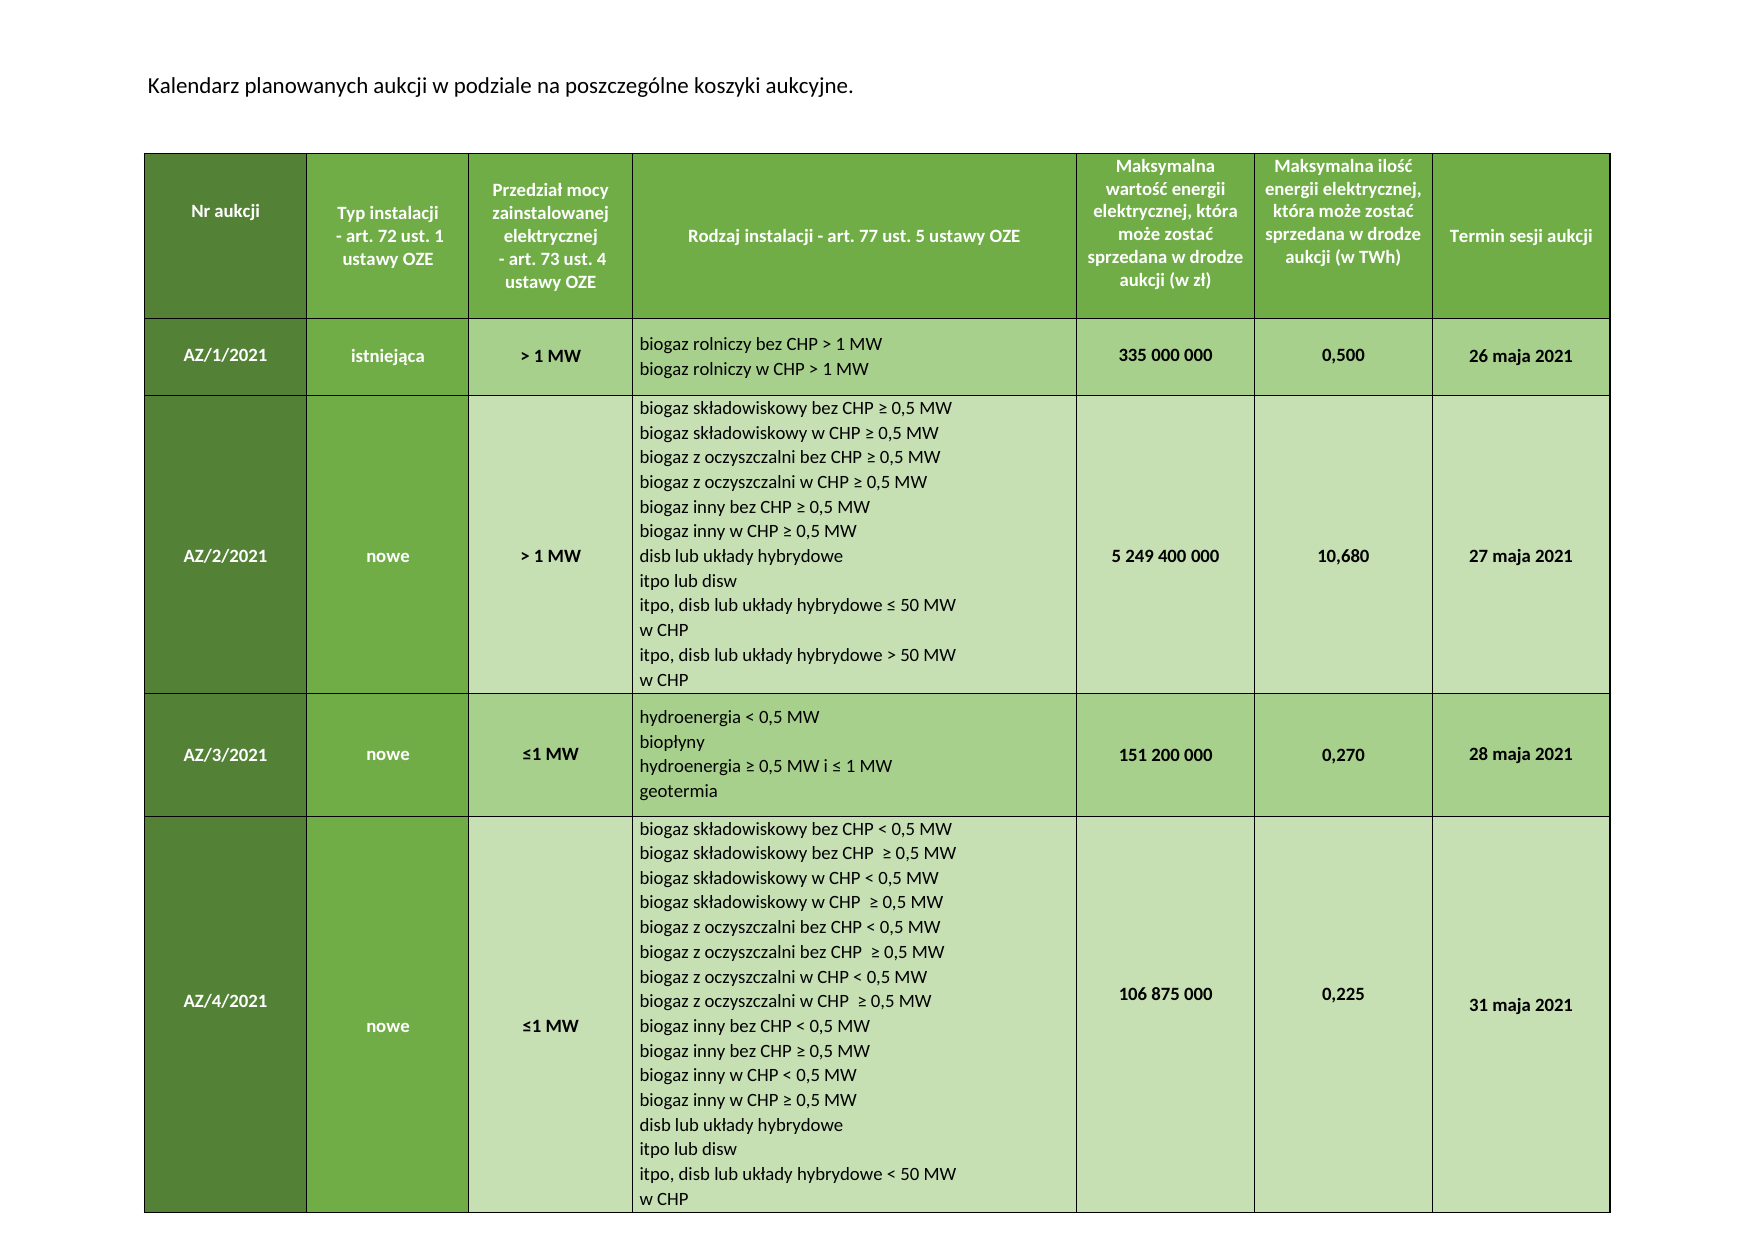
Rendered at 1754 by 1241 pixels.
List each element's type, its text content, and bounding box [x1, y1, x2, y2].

table_cell AZ/4/2021 [145, 817, 306, 1212]
table_header Rodzaj instalacji - art. 77 ust. 5 ustawy OZE [633, 154, 1076, 318]
table_cell ≤1 MW [469, 694, 632, 816]
table_header Maksymalna ilość energii elektrycznej, która może zostać sprzedana w drodze aukcji (w TWh) [1255, 154, 1432, 318]
table_cell biogaz rolniczy bez CHP > 1 MW biogaz rolniczy w CHP > 1 MW [633, 319, 1076, 395]
table_cell nowe [307, 396, 468, 693]
table_cell 27 maja 2021 [1433, 396, 1609, 693]
table_cell istniejąca [307, 319, 468, 395]
table_cell biogaz składowiskowy bez CHP ≥ 0,5 MW biogaz składowiskowy w CHP ≥ 0,5 MW biogaz z oczyszczalni bez CHP ≥ 0,5 MW biogaz z oczyszczalni w CHP ≥ 0,5 MW biogaz inny bez CHP ≥ 0,5 MW biogaz inny w CHP ≥ 0,5 MW disb lub układy hybrydowe itpo lub disw itpo, disb lub układy hybrydowe ≤ 50 MW w CHP itpo, disb lub układy hybrydowe > 50 MW w CHP [633, 396, 1076, 693]
table_cell 26 maja 2021 [1433, 319, 1609, 395]
table_cell ≤1 MW [469, 817, 632, 1212]
table_cell > 1 MW [469, 319, 632, 395]
table_cell 151 200 000 [1077, 694, 1254, 816]
table_cell AZ/1/2021 [145, 319, 306, 395]
table_header Nr aukcji [145, 154, 306, 318]
table_cell nowe [307, 817, 468, 1212]
table_cell AZ/3/2021 [145, 694, 306, 816]
table_cell 0,500 [1255, 319, 1432, 395]
table_header Termin sesji aukcji [1433, 154, 1609, 318]
table_cell 28 maja 2021 [1433, 694, 1609, 816]
table_header Typ instalacji - art. 72 ust. 1 ustawy OZE [307, 154, 468, 318]
table_cell 10,680 [1255, 396, 1432, 693]
table_cell hydroenergia < 0,5 MW biopłyny hydroenergia ≥ 0,5 MW i ≤ 1 MW geotermia [633, 694, 1076, 816]
text Kalendarz planowanych aukcji w podziale na poszczególne koszyki aukcyjne. [148, 72, 1606, 100]
table_header Przedział mocy zainstalowanej elektrycznej - art. 73 ust. 4 ustawy OZE [469, 154, 632, 318]
table_cell 5 249 400 000 [1077, 396, 1254, 693]
table_cell nowe [307, 694, 468, 816]
table_cell 0,225 [1255, 817, 1432, 1212]
table_cell > 1 MW [469, 396, 632, 693]
table_cell 335 000 000 [1077, 319, 1254, 395]
table_cell AZ/2/2021 [145, 396, 306, 693]
table_cell 0,270 [1255, 694, 1432, 816]
table_header Maksymalna wartość energii elektrycznej, która może zostać sprzedana w drodze aukcji (w zł) [1077, 154, 1254, 318]
table_cell 106 875 000 [1077, 817, 1254, 1212]
table_cell biogaz składowiskowy bez CHP < 0,5 MW biogaz składowiskowy bez CHP ≥ 0,5 MW biogaz składowiskowy w CHP < 0,5 MW biogaz składowiskowy w CHP ≥ 0,5 MW biogaz z oczyszczalni bez CHP < 0,5 MW biogaz z oczyszczalni bez CHP ≥ 0,5 MW biogaz z oczyszczalni w CHP < 0,5 MW biogaz z oczyszczalni w CHP ≥ 0,5 MW biogaz inny bez CHP < 0,5 MW biogaz inny bez CHP ≥ 0,5 MW biogaz inny w CHP < 0,5 MW biogaz inny w CHP ≥ 0,5 MW disb lub układy hybrydowe itpo lub disw itpo, disb lub układy hybrydowe < 50 MW w CHP [633, 817, 1076, 1212]
table_cell 31 maja 2021 [1433, 817, 1609, 1212]
